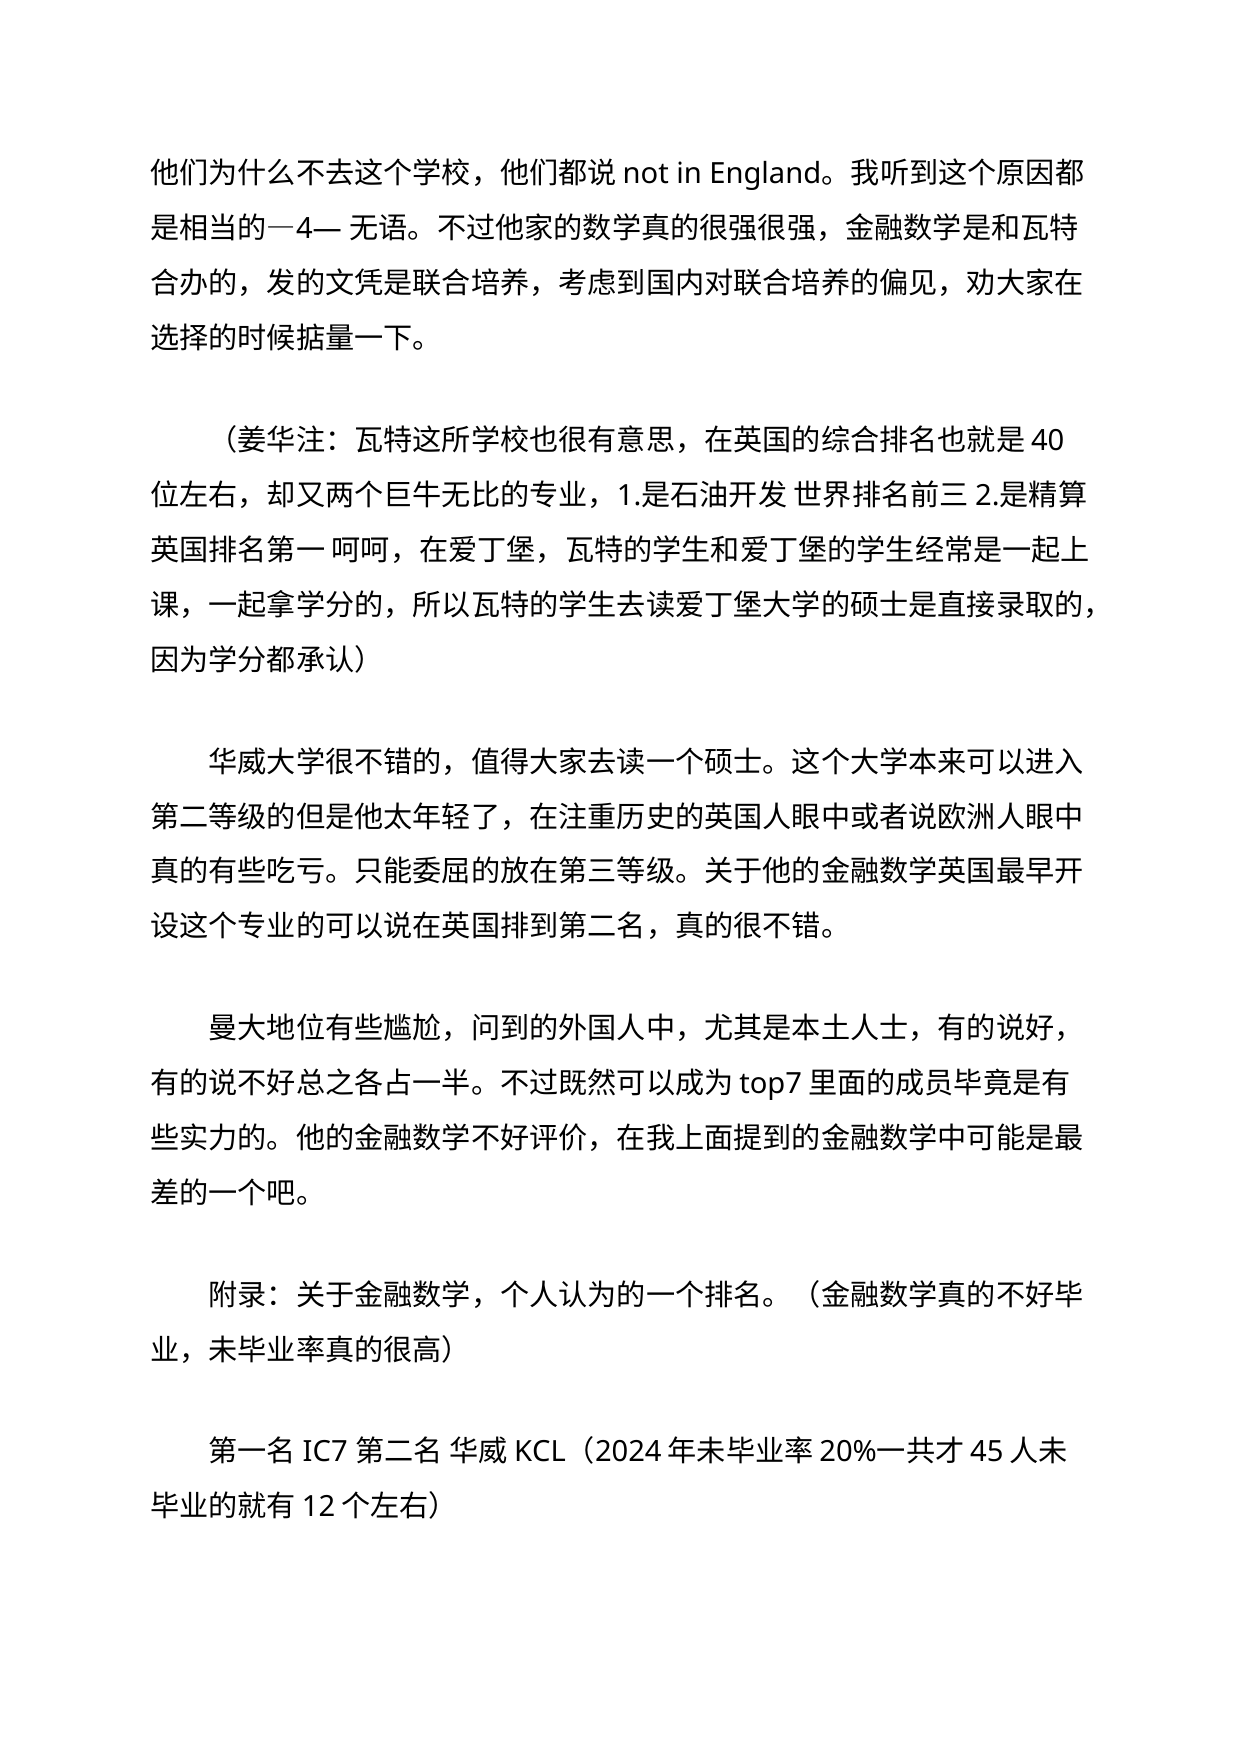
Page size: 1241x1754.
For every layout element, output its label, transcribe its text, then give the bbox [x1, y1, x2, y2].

text 第一名 IC7 第二名 华威 KCL（2024年未毕业率20%一共才45人未毕业的就有12个左右） [150, 1428, 1090, 1525]
text 附录：关于金融数学，个人认为的一个排名。（金融数学真的不好毕业，未毕业率真的很高） [150, 1271, 1090, 1368]
text （姜华注：瓦特这所学校也很有意思，在英国的综合排名也就是40位左右，却又两个巨牛无比的专业，1.是石油开发 世界排名前三 2.是精算 英国排名第一 呵呵，在爱丁堡，瓦特的学生和爱丁堡的学生经常是一起上课，一起拿学分的，所以瓦特的学生去读爱丁堡大学的硕士是直接录取的，因为学分都承认） [150, 417, 1090, 679]
text 华威大学很不错的，值得大家去读一个硕士。这个大学本来可以进入第二等级的但是他太年轻了，在注重历史的英国人眼中或者说欧洲人眼中真的有些吃亏。只能委屈的放在第三等级。关于他的金融数学英国最早开设这个专业的可以说在英国排到第二名，真的很不错。 [150, 738, 1090, 945]
text 曼大地位有些尴尬，问到的外国人中，尤其是本土人士，有的说好，有的说不好总之各占一半。不过既然可以成为top7里面的成员毕竟是有些实力的。他的金融数学不好评价，在我上面提到的金融数学中可能是最差的一个吧。 [150, 1005, 1090, 1212]
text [150, 150, 1090, 357]
